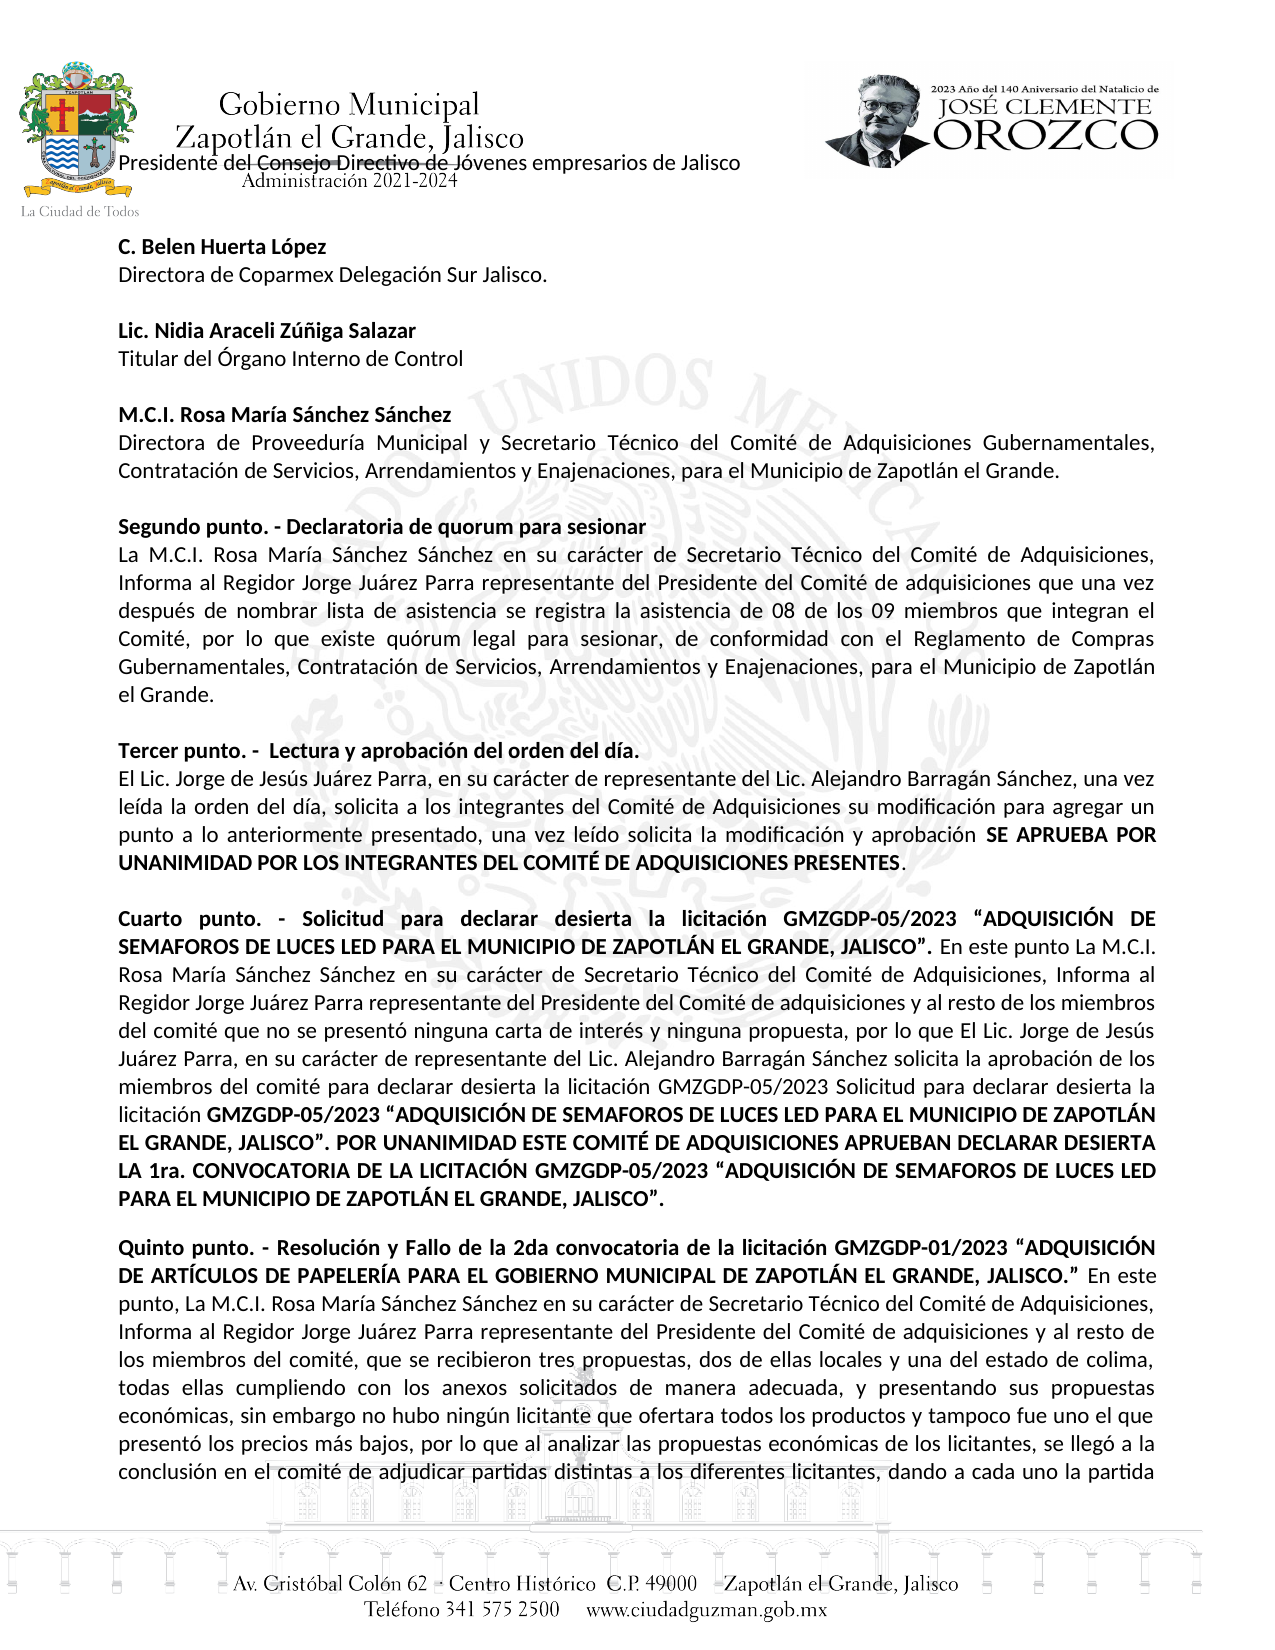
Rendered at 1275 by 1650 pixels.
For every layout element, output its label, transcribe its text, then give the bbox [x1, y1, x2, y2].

text Presidente del Consejo Directivo de Jóvenes empresarios de Jalisco [118, 148, 804, 176]
text C. Belen Huerta López [118, 232, 1157, 260]
text Directora de Proveeduría Municipal y Secretario Técnico del Comité de Adquisiciones Gubernamentales, Contratación de Servicios, Arrendamientos y Enajenaciones, para el Municipio de Zapotlán el Grande. [118, 428, 1157, 484]
text Tercer punto. - Lectura y aprobación del orden del día. [118, 736, 1157, 764]
text La M.C.I. Rosa María Sánchez Sánchez en su carácter de Secretario Técnico del Comité de Adquisiciones, Informa al Regidor Jorge Juárez Parra representante del Presidente del Comité de adquisiciones que una vez después de nombrar lista de asistencia se registra la asistencia de 08 de los 09 miembros que integran el Comité, por lo que existe quórum legal para sesionar, de conformidad con el Reglamento de Compras Gubernamentales, Contratación de Servicios, Arrendamientos y Enajenaciones, para el Municipio de Zapotlán el Grande. [118, 540, 1157, 708]
text Titular del Órgano Interno de Control [118, 344, 1157, 372]
text Cuarto punto. - Solicitud para declarar desierta la licitación GMZGDP-05/2023 “ADQUISICIÓN DE SEMAFOROS DE LUCES LED PARA EL MUNICIPIO DE ZAPOTLÁN EL GRANDE, JALISCO”. En este punto La M.C.I. Rosa María Sánchez Sánchez en su carácter de Secretario Técnico del Comité de Adquisiciones, Informa al Regidor Jorge Juárez Parra representante del Presidente del Comité de adquisiciones y al resto de los miembros del comité que no se presentó ninguna carta de interés y ninguna propuesta, por lo que El Lic. Jorge de Jesús Juárez Parra, en su carácter de representante del Lic. Alejandro Barragán Sánchez solicita la aprobación de los miembros del comité para declarar desierta la licitación GMZGDP-05/2023 Solicitud para declarar desierta la licitación GMZGDP-05/2023 “ADQUISICIÓN DE SEMAFOROS DE LUCES LED PARA EL MUNICIPIO DE ZAPOTLÁN EL GRANDE, JALISCO”. POR UNANIMIDAD ESTE COMITÉ DE ADQUISICIONES APRUEBAN DECLARAR DESIERTA LA 1ra. CONVOCATORIA DE LA LICITACIÓN GMZGDP-05/2023 “ADQUISICIÓN DE SEMAFOROS DE LUCES LED PARA EL MUNICIPIO DE ZAPOTLÁN EL GRANDE, JALISCO”. [118, 904, 1157, 1212]
text El Lic. Jorge de Jesús Juárez Parra, en su carácter de representante del Lic. Alejandro Barragán Sánchez, una vez leída la orden del día, solicita a los integrantes del Comité de Adquisiciones su modificación para agregar un punto a lo anteriormente presentado, una vez leído solicita la modificación y aprobación SE APRUEBA POR UNANIMIDAD POR LOS INTEGRANTES DEL COMITÉ DE ADQUISICIONES PRESENTES. [118, 764, 1157, 876]
text Directora de Coparmex Delegación Sur Jalisco. [118, 260, 1157, 288]
text M.C.I. Rosa María Sánchez Sánchez [118, 400, 1157, 428]
picture [0, 14, 1216, 1650]
text Segundo punto. - Declaratoria de quorum para sesionar [118, 512, 1157, 540]
text Lic. Nidia Araceli Zúñiga Salazar [118, 316, 1157, 344]
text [118, 1233, 1157, 1486]
